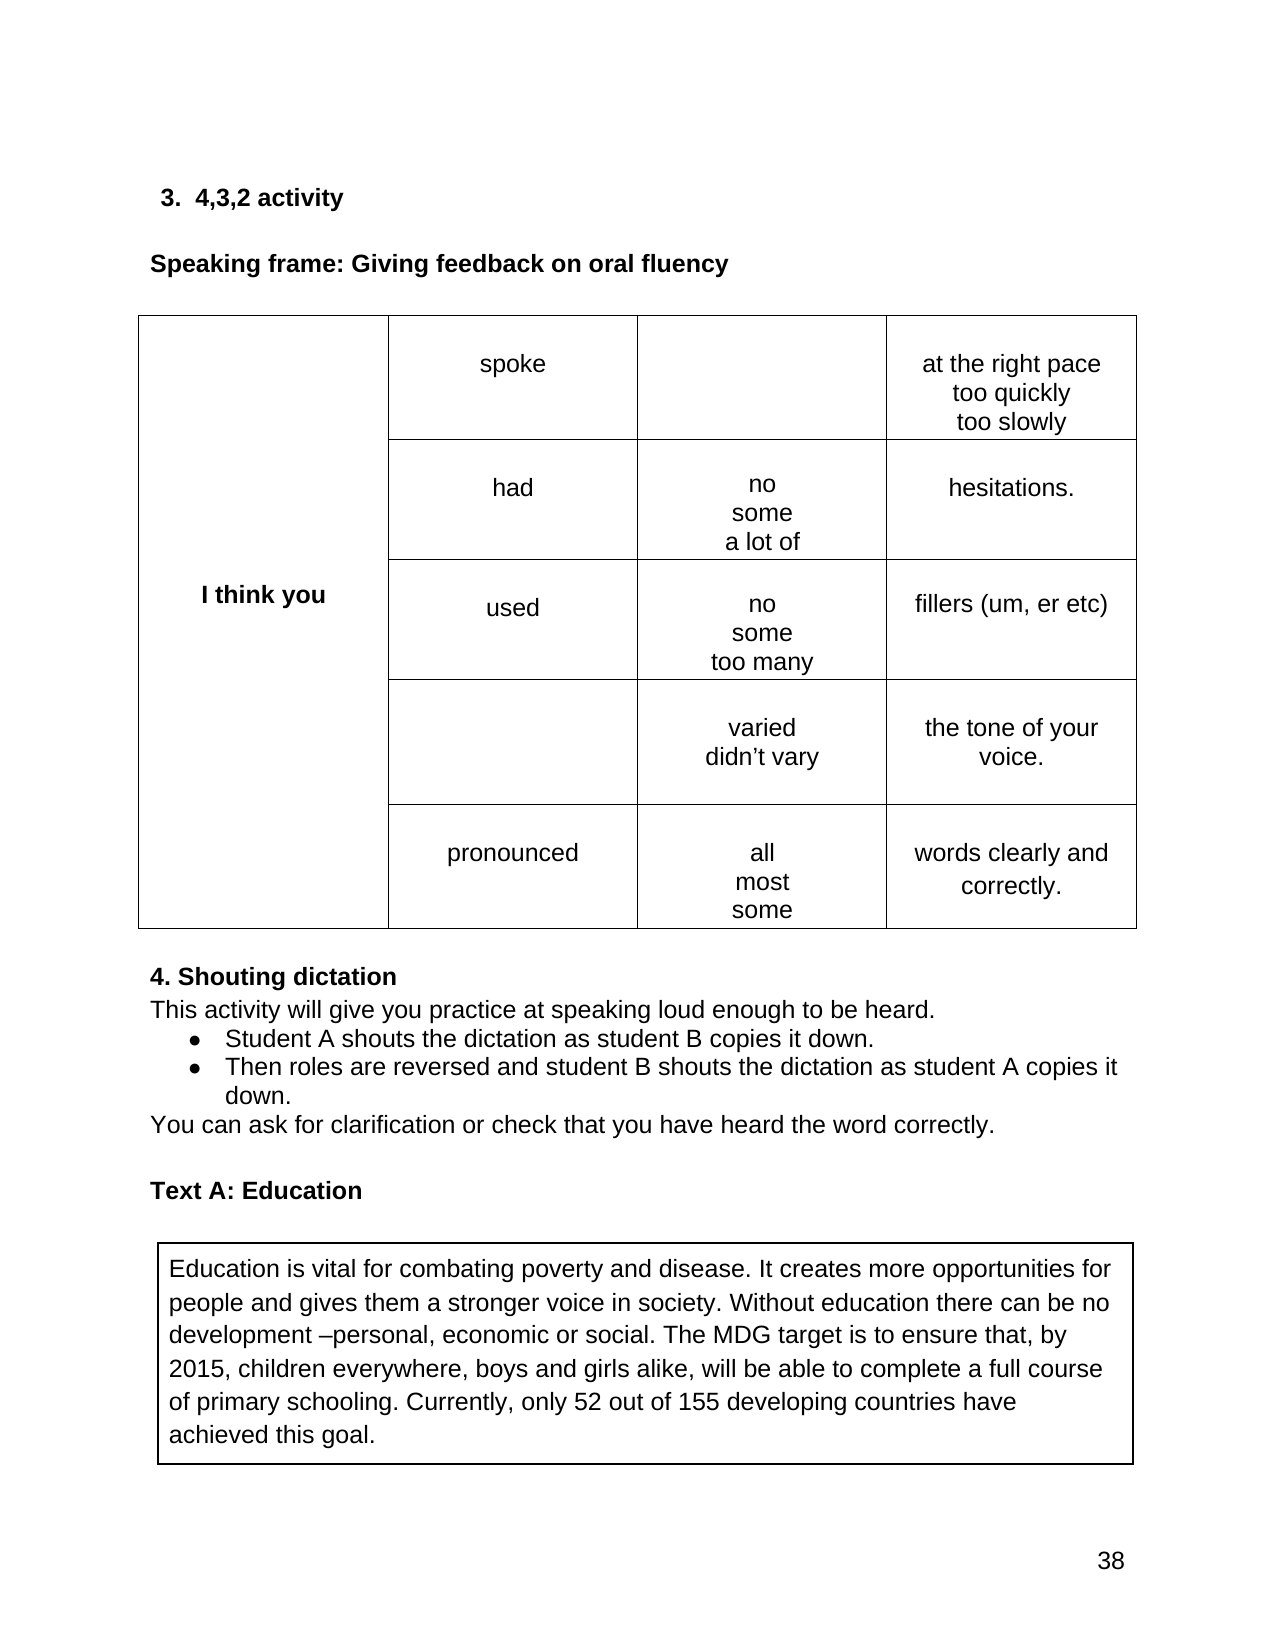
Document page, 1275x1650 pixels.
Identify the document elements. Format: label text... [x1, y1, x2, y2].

table_cell hesitations. [887, 440, 1136, 559]
table_cell the tone of your voice. [887, 680, 1136, 804]
table_cell no some a lot of [638, 440, 886, 559]
table_cell fillers (um, er etc) [887, 560, 1136, 679]
text 4. Shouting dictation [150, 962, 1125, 991]
table_header I think you [139, 316, 388, 928]
table_cell used [389, 560, 637, 679]
table_cell varied didn’t vary [638, 680, 886, 804]
list Then roles are reversed and student B shouts the dictation as student A copies it down. [188, 1052, 1125, 1110]
list Student A shouts the dictation as student B copies it down. [188, 1024, 1125, 1052]
text Speaking frame: Giving feedback on oral fluency [150, 249, 1125, 278]
text Text A: Education [150, 1176, 1125, 1205]
text You can ask for clarification or check that you have heard the word correctly. [150, 1110, 1125, 1139]
table_cell had [389, 440, 637, 559]
table_header spoke [389, 316, 637, 439]
table_header at the right pace too quickly too slowly [887, 316, 1136, 439]
table_cell words clearly and correctly. [887, 805, 1136, 928]
text 3. 4,3,2 activity [160, 183, 1125, 212]
table_cell all most some [638, 805, 886, 928]
table_header Education is vital for combating poverty and disease. It creates more opportunities for people and gives them a stronger voice in society. Without education there can be no development –personal, economic or social. The MDG target is to ensure that, by 2015, children everywhere, boys and girls alike, will be able to complete a full course of primary schooling. Currently, only 52 out of 155 developing countries have achieved this goal. [159, 1244, 1132, 1463]
table_cell no some too many [638, 560, 886, 679]
text This activity will give you practice at speaking loud enough to be heard. [150, 995, 1125, 1024]
table_cell [389, 680, 637, 804]
table_cell pronounced [389, 805, 637, 928]
table_header [638, 316, 886, 439]
